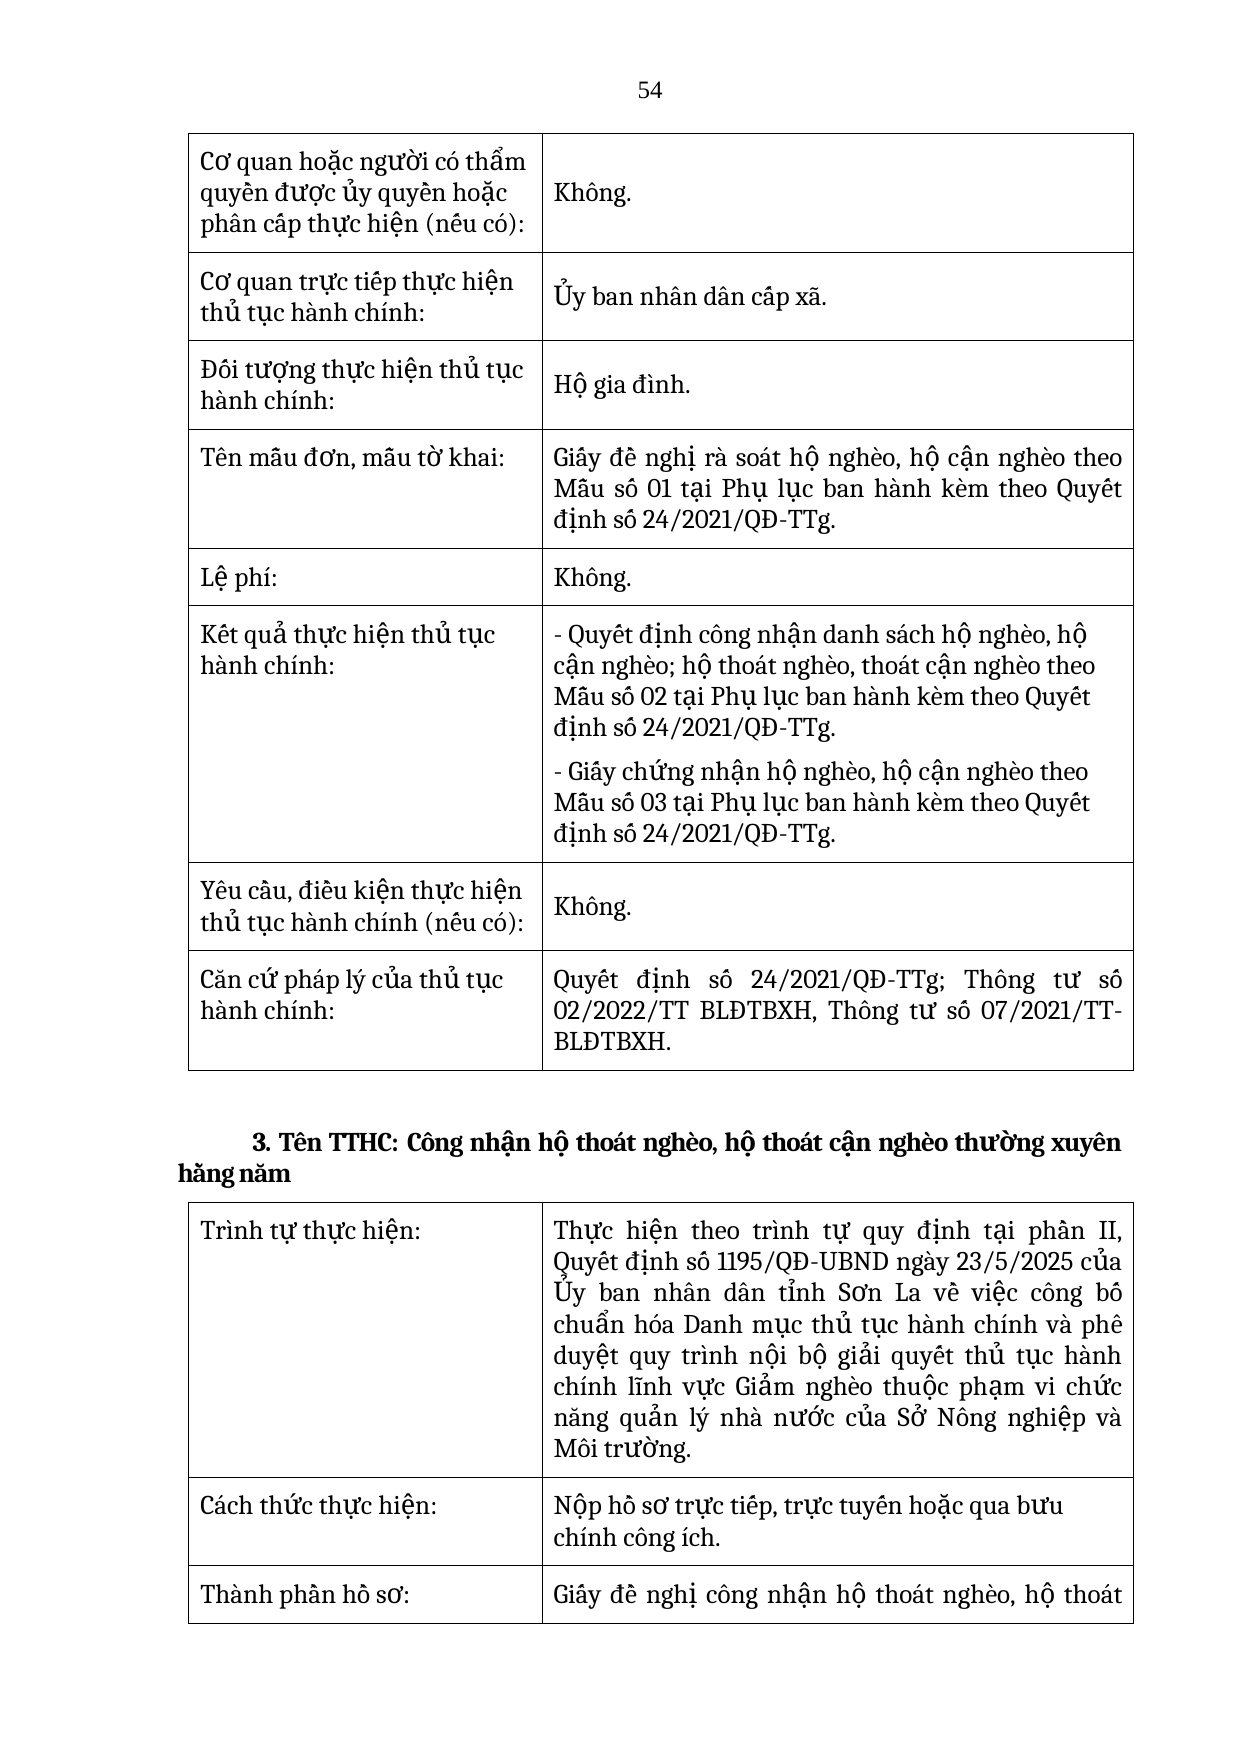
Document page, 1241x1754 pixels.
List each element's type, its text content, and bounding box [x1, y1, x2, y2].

table_cell Quyết định số 24/2021/QĐ-TTg; Thông tư số 02/2022/TT BLĐTBXH, Thông tư số 07/2021/TT-BLĐTBXH. [543, 951, 1133, 1070]
table_cell Cơ quan trực tiếp thực hiện thủ tục hành chính: [189, 253, 542, 340]
table_header Thực hiện theo trình tự quy định tại phần II, Quyết định số 1195/QĐ-UBND ngày 23/5/2025 của Ủy ban nhân dân tỉnh Sơn La về việc công bố chuẩn hóa Danh mục thủ tục hành chính và phê duyệt quy trình nội bộ giải quyết thủ tục hành chính lĩnh vực Giảm nghèo thuộc phạm vi chức năng quản lý nhà nước của Sở Nông nghiệp và Môi trường. [543, 1203, 1133, 1477]
table_cell Đối tượng thực hiện thủ tục hành chính: [189, 341, 542, 429]
table_cell Hộ gia đình. [543, 341, 1133, 429]
table_cell Thành phần hồ sơ: [189, 1566, 542, 1622]
table_cell Kết quả thực hiện thủ tục hành chính: [189, 606, 542, 862]
table_cell Yêu cầu, điều kiện thực hiện thủ tục hành chính (nếu có): [189, 863, 542, 950]
table_cell Nộp hồ sơ trực tiếp, trực tuyến hoặc qua bưu chính công ích. [543, 1478, 1133, 1565]
table_cell Căn cứ pháp lý của thủ tục hành chính: [189, 951, 542, 1070]
table_cell Tên mẫu đơn, mẫu tờ khai: [189, 430, 542, 548]
text 3. Tên TTHC: Công nhận hộ thoát nghèo, hộ thoát cận nghèo thường xuyên hằng năm [177, 1127, 1122, 1189]
table_cell - Quyết định công nhận danh sách hộ nghèo, hộ cận nghèo; hộ thoát nghèo, thoát cận nghèo theo Mẫu số 02 tại Phụ lục ban hành kèm theo Quyết định số 24/2021/QĐ-TTg. - Giấy chứng nhận hộ nghèo, hộ cận nghèo theo Mẫu số 03 tại Phụ lục ban hành kèm theo Quyết định số 24/2021/QĐ-TTg. [543, 606, 1133, 862]
table_cell Cách thức thực hiện: [189, 1478, 542, 1565]
table_cell Ủy ban nhân dân cấp xã. [543, 253, 1133, 340]
table_cell Không. [543, 549, 1133, 605]
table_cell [543, 1566, 1133, 1622]
table_cell Không. [543, 863, 1133, 950]
table_cell Lệ phí: [189, 549, 542, 605]
table_cell Cơ quan hoặc người có thẩm quyền được ủy quyền hoặc phân cấp thực hiện (nếu có): [189, 134, 542, 252]
table_cell Giấy đề nghị rà soát hộ nghèo, hộ cận nghèo theo Mẫu số 01 tại Phụ lục ban hành kèm theo Quyết định số 24/2021/QĐ-TTg. [543, 430, 1133, 548]
table_header Trình tự thực hiện: [189, 1203, 542, 1477]
table_cell Không. [543, 134, 1133, 252]
